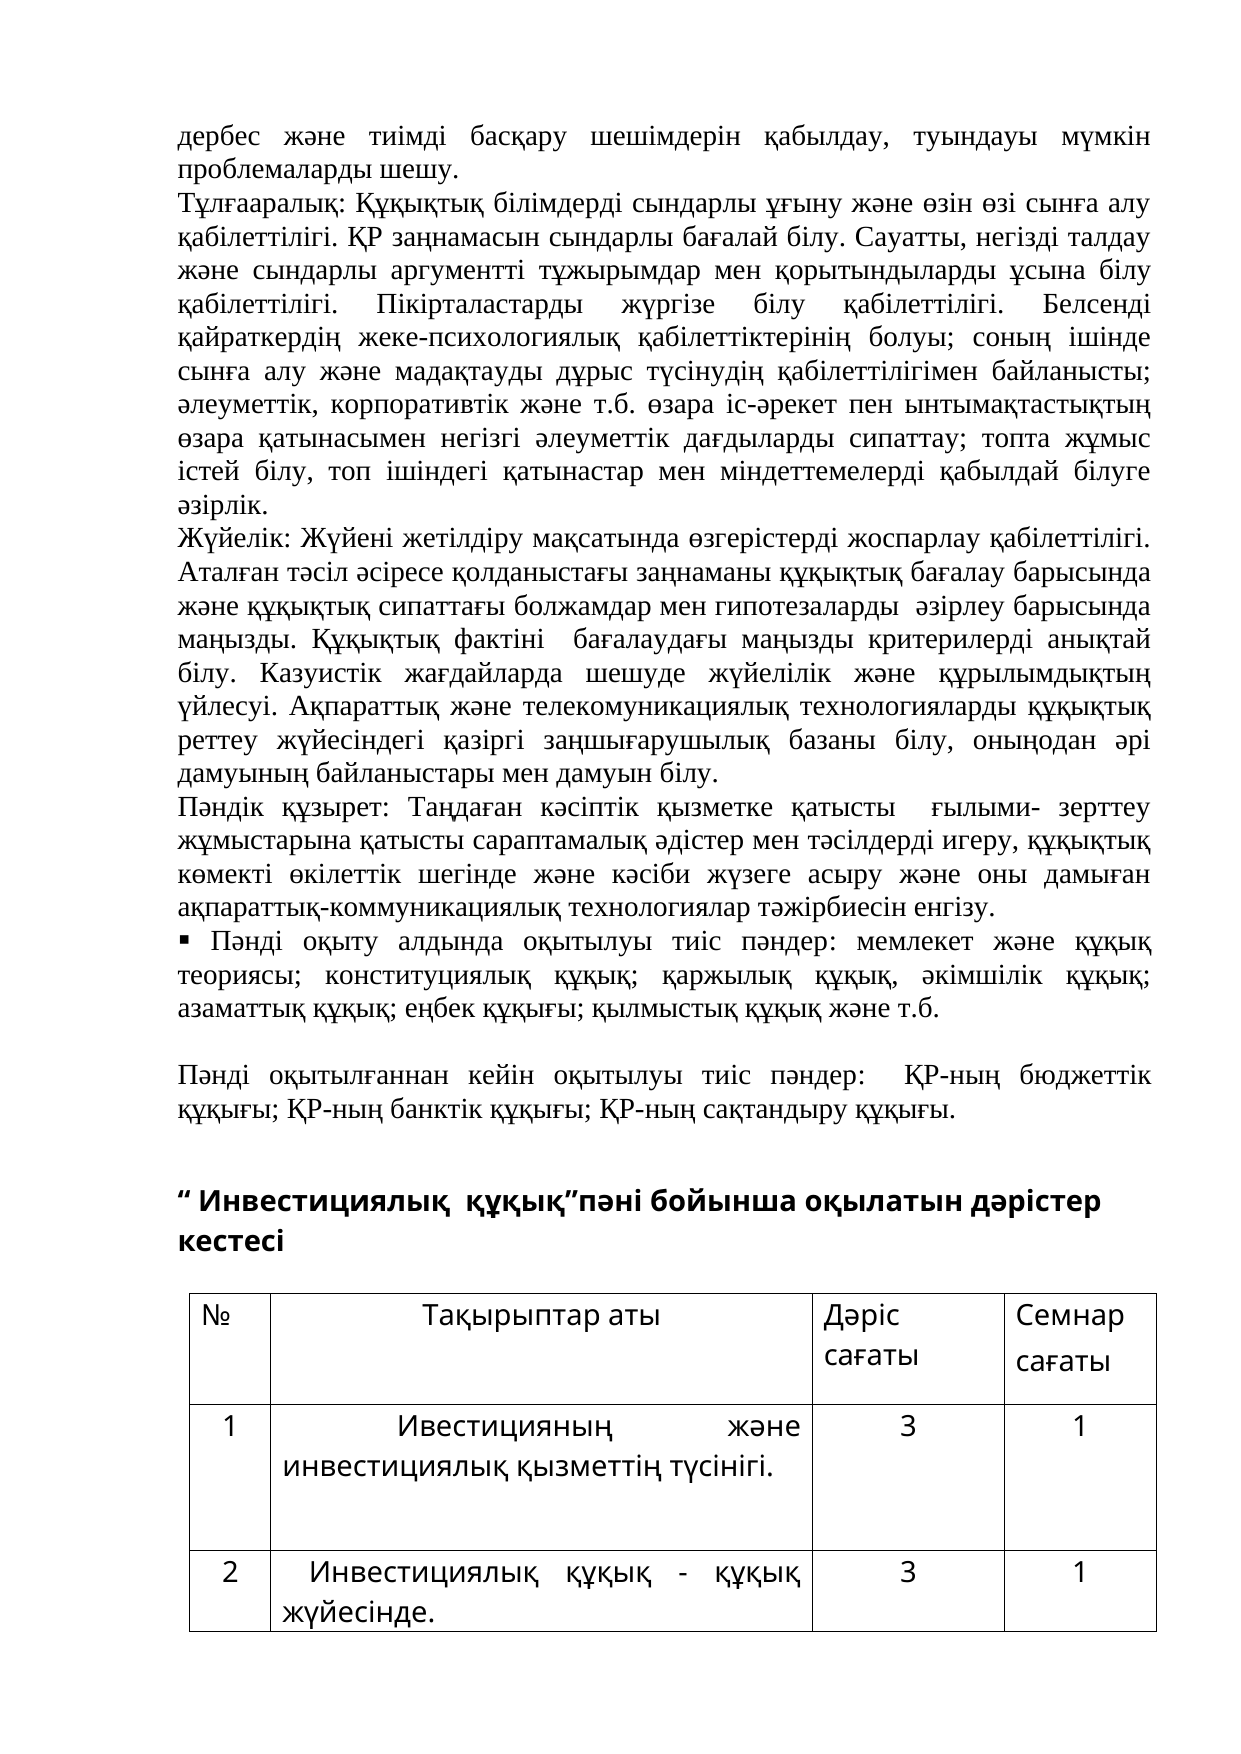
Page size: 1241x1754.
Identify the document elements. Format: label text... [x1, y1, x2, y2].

table_cell 1 [1005, 1551, 1156, 1631]
table_header № [190, 1294, 270, 1404]
text Пәндік құзырет: Таңдаған кәсіптік қызметке қатысты ғылыми- зерттеу жұмыстарына қатысты сараптамалық әдістер мен тәсілдерді игеру, құқықтық көмекті өкілеттік шегінде және кәсіби жүзеге асыру және оны дамыған ақпараттық-коммуникациялық технологиялар тәжірбиесін енгізу. [177, 789, 1152, 923]
table_header Дәріс сағаты [813, 1294, 1004, 1404]
table_cell 3 [813, 1551, 1004, 1631]
table_header Семнар сағаты [1005, 1294, 1156, 1404]
text Пәнді оқытылғаннан кейін оқытылуы тиіс пәндер: ҚР-ның бюджеттік құқығы; ҚР-ның банктік құқығы; ҚР-ның сақтандыру құқығы. [177, 1057, 1152, 1124]
table_cell 1 [190, 1405, 270, 1550]
table_cell 2 [190, 1551, 270, 1631]
table_cell 1 [1005, 1405, 1156, 1550]
text Пәнді оқыту алдында оқытылуы тиіс пәндер: мемлекет және құқық теориясы; конституциялық құқық; қаржылық құқық, әкімшілік құқық; азаматтық құқық; еңбек құқығы; қылмыстық құқық және т.б. [177, 923, 1152, 1024]
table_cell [271, 1551, 812, 1631]
text Жүйелік: Жүйені жетілдіру мақсатында өзгерістерді жоспарлау қабілеттілігі. Аталған тәсіл әсіресе қолданыстағы заңнаманы құқықтық бағалау барысында және құқықтық сипаттағы болжамдар мен гипотезаларды әзірлеу барысында маңызды. Құқықтық фактіні бағалаудағы маңызды критерилерді анықтай білу. Казуистік жағдайларда шешуде жүйелілік және құрылымдықтың үйлесуі. Ақпараттық және телекомуникациялық технологияларды құқықтық реттеу жүйесіндегі қазіргі заңшығарушылық базаны білу, оныңодан әрі дамуының байланыстары мен дамуын білу. [177, 521, 1152, 789]
table_header Тақырыптар аты [271, 1294, 812, 1404]
table_cell 3 [813, 1405, 1004, 1550]
table_cell Ивестицияның және инвестициялық қызметтің түсінігі. [271, 1405, 812, 1550]
text Тұлғааралық: Құқықтық білімдерді сындарлы ұғыну және өзін өзі сынға алу қабілеттілігі. ҚР заңнамасын сындарлы бағалай білу. Сауатты, негізді талдау және сындарлы аргументті тұжырымдар мен қорытындыларды ұсына білу қабілеттілігі. Пікірталастарды жүргізе білу қабілеттілігі. Белсенді қайраткердің жеке-психологиялық қабілеттіктерінің болуы; соның ішінде сынға алу және мадақтауды дұрыс түсінудің қабілеттілігімен байланысты; әлеуметтік, корпоративтік және т.б. өзара іс-әрекет пен ынтымақтастықтың өзара қатынасымен негізгі әлеуметтік дағдыларды сипаттау; топта жұмыс істей білу, топ ішіндегі қатынастар мен міндеттемелерді қабылдай білуге әзірлік. [177, 185, 1152, 521]
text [177, 118, 1152, 185]
title “ Инвестициялық құқық”пәні бойынша оқылатын дәрістер кестесі [177, 1180, 1152, 1260]
